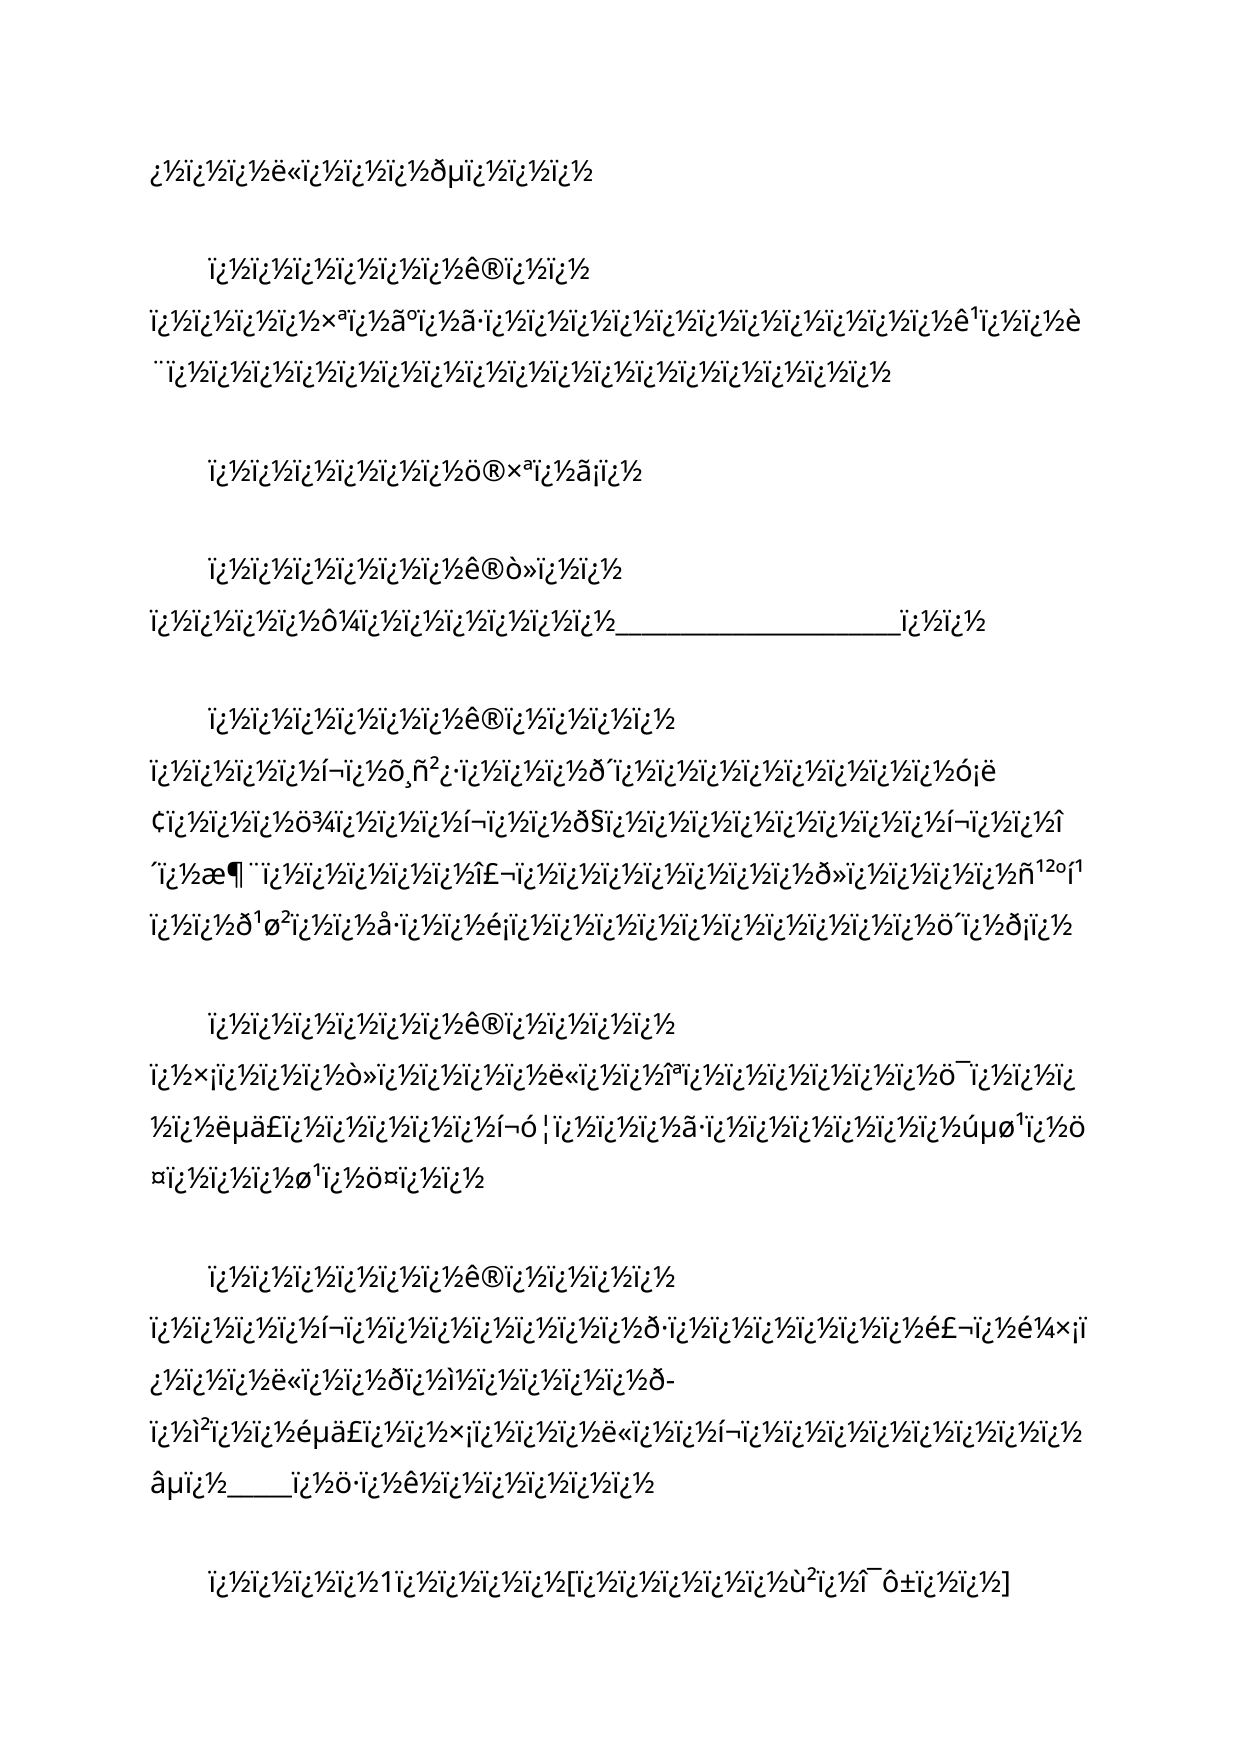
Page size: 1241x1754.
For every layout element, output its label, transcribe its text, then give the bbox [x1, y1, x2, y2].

text ï¿½ï¿½ï¿½ï¿½ï¿½ï¿½ö®×ªï¿½ã¡ï¿½ [150, 450, 1090, 490]
text ï¿½ï¿½ï¿½ï¿½ï¿½ï¿½ê®ò»ï¿½ï¿½ ï¿½ï¿½ï¿½ï¿½ô¼ï¿½ï¿½ï¿½ï¿½ï¿½ï¿½______________________ï¿½ï¿½ [150, 548, 1090, 640]
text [150, 1561, 1090, 1601]
text ï¿½ï¿½ï¿½ï¿½ï¿½ï¿½ê®ï¿½ï¿½ï¿½ï¿½ ï¿½ï¿½ï¿½ï¿½í¬ï¿½õ¸ñ²¿·ï¿½ï¿½ï¿½ð´ï¿½ï¿½ï¿½ï¿½ï¿½ï¿½ï¿½ï¿½ó¡ë¢ï¿½ï¿½ï¿½ö¾ï¿½ï¿½ï¿½í¬ï¿½ï¿½ð§ï¿½ï¿½ï¿½ï¿½ï¿½ï¿½ï¿½ï¿½í¬ï¿½ï¿½î´ï¿½æ¶¨ï¿½ï¿½ï¿½ï¿½ï¿½î£¬ï¿½ï¿½ï¿½ï¿½ï¿½ï¿½ï¿½ð»ï¿½ï¿½ï¿½ï¿½ñ¹²ºí¹ï¿½ï¿½ð¹ø²ï¿½ï¿½å·ï¿½ï¿½é¡ï¿½ï¿½ï¿½ï¿½ï¿½ï¿½ï¿½ï¿½ï¿½ï¿½ö´ï¿½ð¡ï¿½ [150, 698, 1090, 944]
text ï¿½ï¿½ï¿½ï¿½ï¿½ï¿½ê®ï¿½ï¿½ ï¿½ï¿½ï¿½ï¿½×ªï¿½ãºï¿½ã·ï¿½ï¿½ï¿½ï¿½ï¿½ï¿½ï¿½ï¿½ï¿½ï¿½ï¿½ê¹ï¿½ï¿½è¨ï¿½ï¿½ï¿½ï¿½ï¿½ï¿½ï¿½ï¿½ï¿½ï¿½ï¿½ï¿½ï¿½ï¿½ï¿½ï¿½ï¿½ [150, 248, 1090, 391]
text ï¿½ï¿½ï¿½ï¿½ï¿½ï¿½ê®ï¿½ï¿½ï¿½ï¿½ ï¿½×¡ï¿½ï¿½ï¿½ò»ï¿½ï¿½ï¿½ï¿½ë«ï¿½ï¿½îªï¿½ï¿½ï¿½ï¿½ï¿½ï¿½ö¯ï¿½ï¿½ï¿½ï¿½ëµä£ï¿½ï¿½ï¿½ï¿½ï¿½í¬ó¦ï¿½ï¿½ï¿½ã·ï¿½ï¿½ï¿½ï¿½ï¿½ï¿½úµø¹ï¿½ö¤ï¿½ï¿½ï¿½ø¹ï¿½ö¤ï¿½ï¿½ [150, 1003, 1090, 1197]
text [150, 150, 1090, 190]
text ï¿½ï¿½ï¿½ï¿½ï¿½ï¿½ê®ï¿½ï¿½ï¿½ï¿½ ï¿½ï¿½ï¿½ï¿½í¬ï¿½ï¿½ï¿½ï¿½ï¿½ï¿½ï¿½ð·ï¿½ï¿½ï¿½ï¿½ï¿½ï¿½é£¬ï¿½é¼×¡ï¿½ï¿½ï¿½ë«ï¿½ï¿½ð­ï¿½ì½ï¿½ï¿½ï¿½ï¿½ð­ï¿½ì²ï¿½ï¿½éµä£ï¿½ï¿½×¡ï¿½ï¿½ï¿½ë«ï¿½ï¿½í¬ï¿½ï¿½ï¿½ï¿½ï¿½ï¿½ï¿½ï¿½âµï¿½_____ï¿½ö·ï¿½ê½ï¿½ï¿½ï¿½ï¿½ï¿½ [150, 1256, 1090, 1502]
